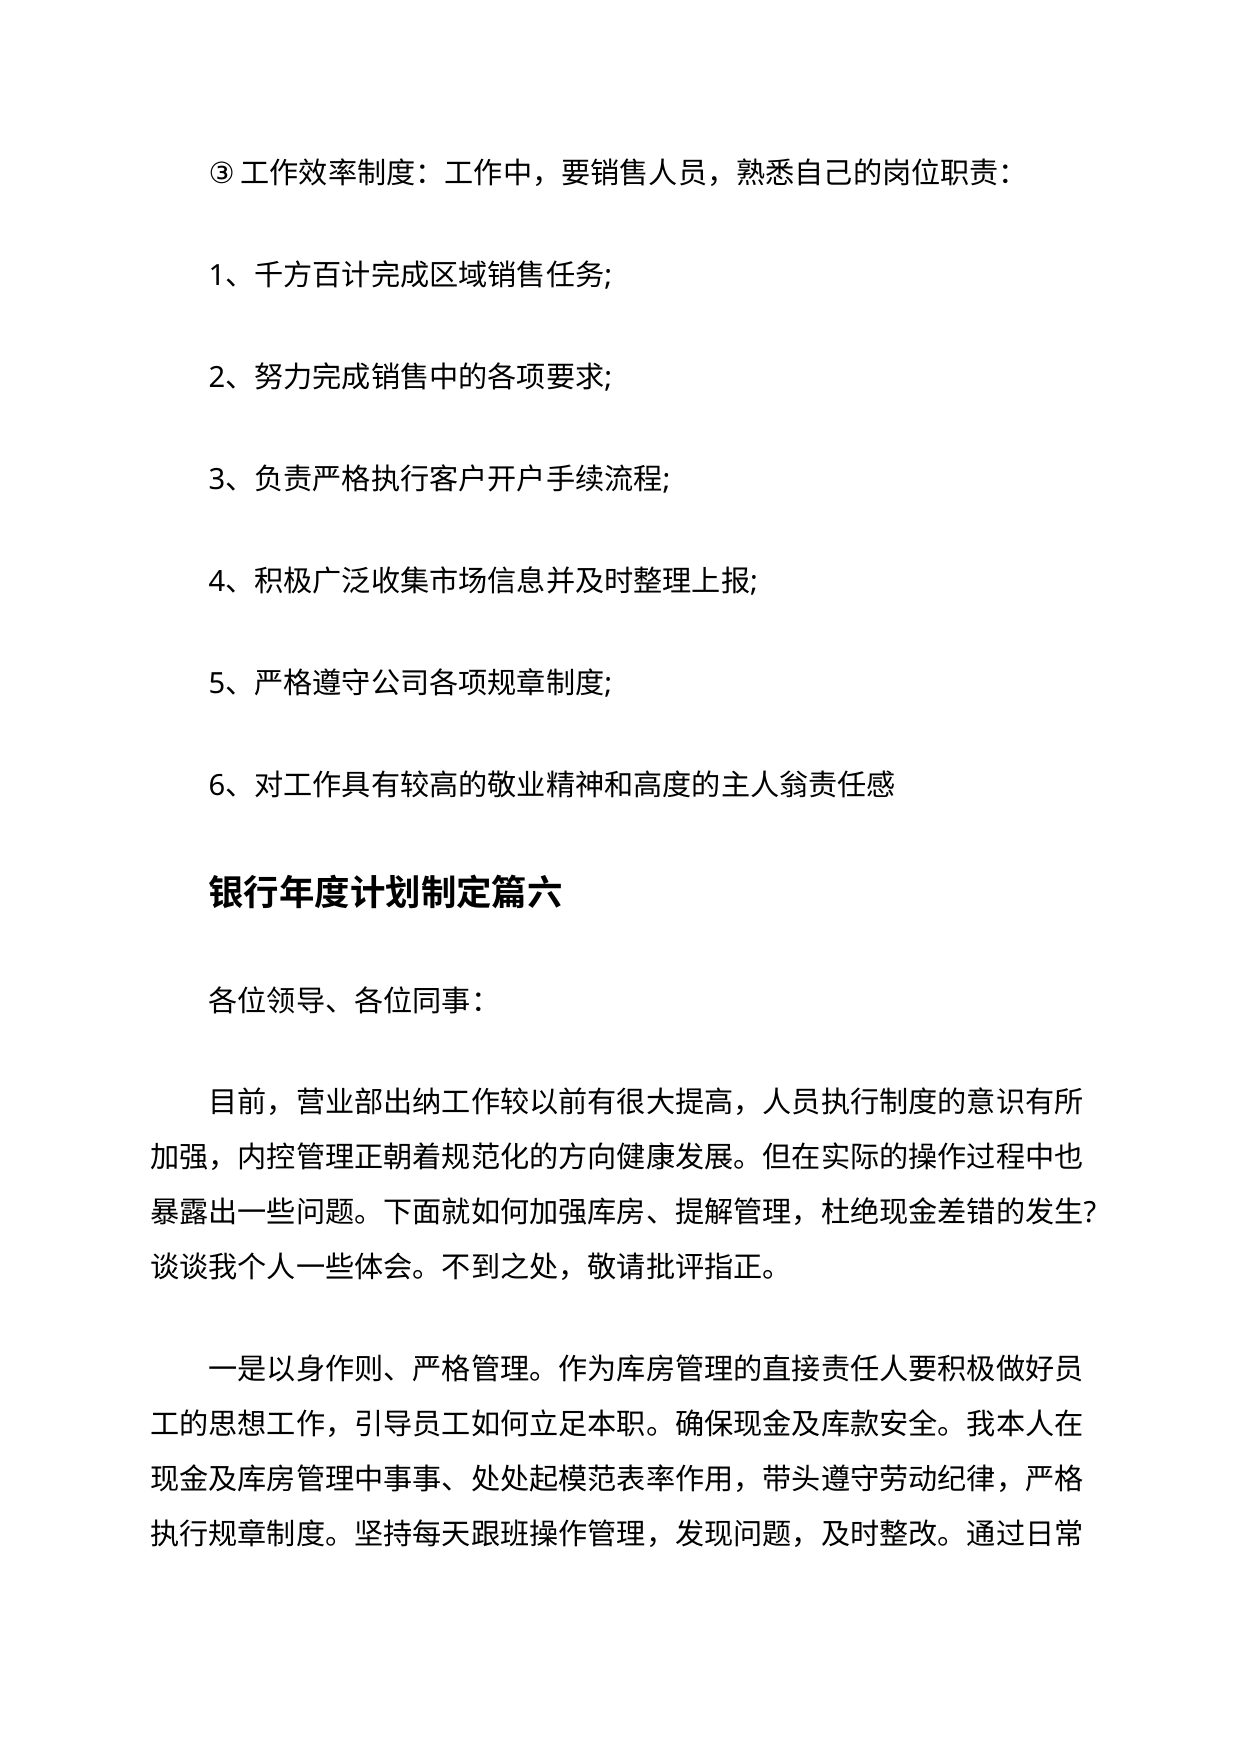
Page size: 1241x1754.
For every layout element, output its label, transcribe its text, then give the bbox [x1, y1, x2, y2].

text 银行年度计划制定篇六 [150, 864, 1090, 915]
text 3、负责严格执行客户开户手续流程; [150, 456, 1090, 498]
text 6、对工作具有较高的敬业精神和高度的主人翁责任感 [150, 762, 1090, 804]
text 各位领导、各位同事： [150, 977, 1090, 1019]
text 2、努力完成销售中的各项要求; [150, 354, 1090, 396]
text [150, 1346, 1090, 1553]
text 目前，营业部出纳工作较以前有很大提高，人员执行制度的意识有所加强，内控管理正朝着规范化的方向健康发展。但在实际的操作过程中也暴露出一些问题。下面就如何加强库房、提解管理，杜绝现金差错的发生?谈谈我个人一些体会。不到之处，敬请批评指正。 [150, 1079, 1090, 1286]
text 1、千方百计完成区域销售任务; [150, 252, 1090, 294]
text ③工作效率制度：工作中，要销售人员，熟悉自己的岗位职责： [150, 150, 1090, 192]
text 5、严格遵守公司各项规章制度; [150, 660, 1090, 702]
text 4、积极广泛收集市场信息并及时整理上报; [150, 558, 1090, 600]
